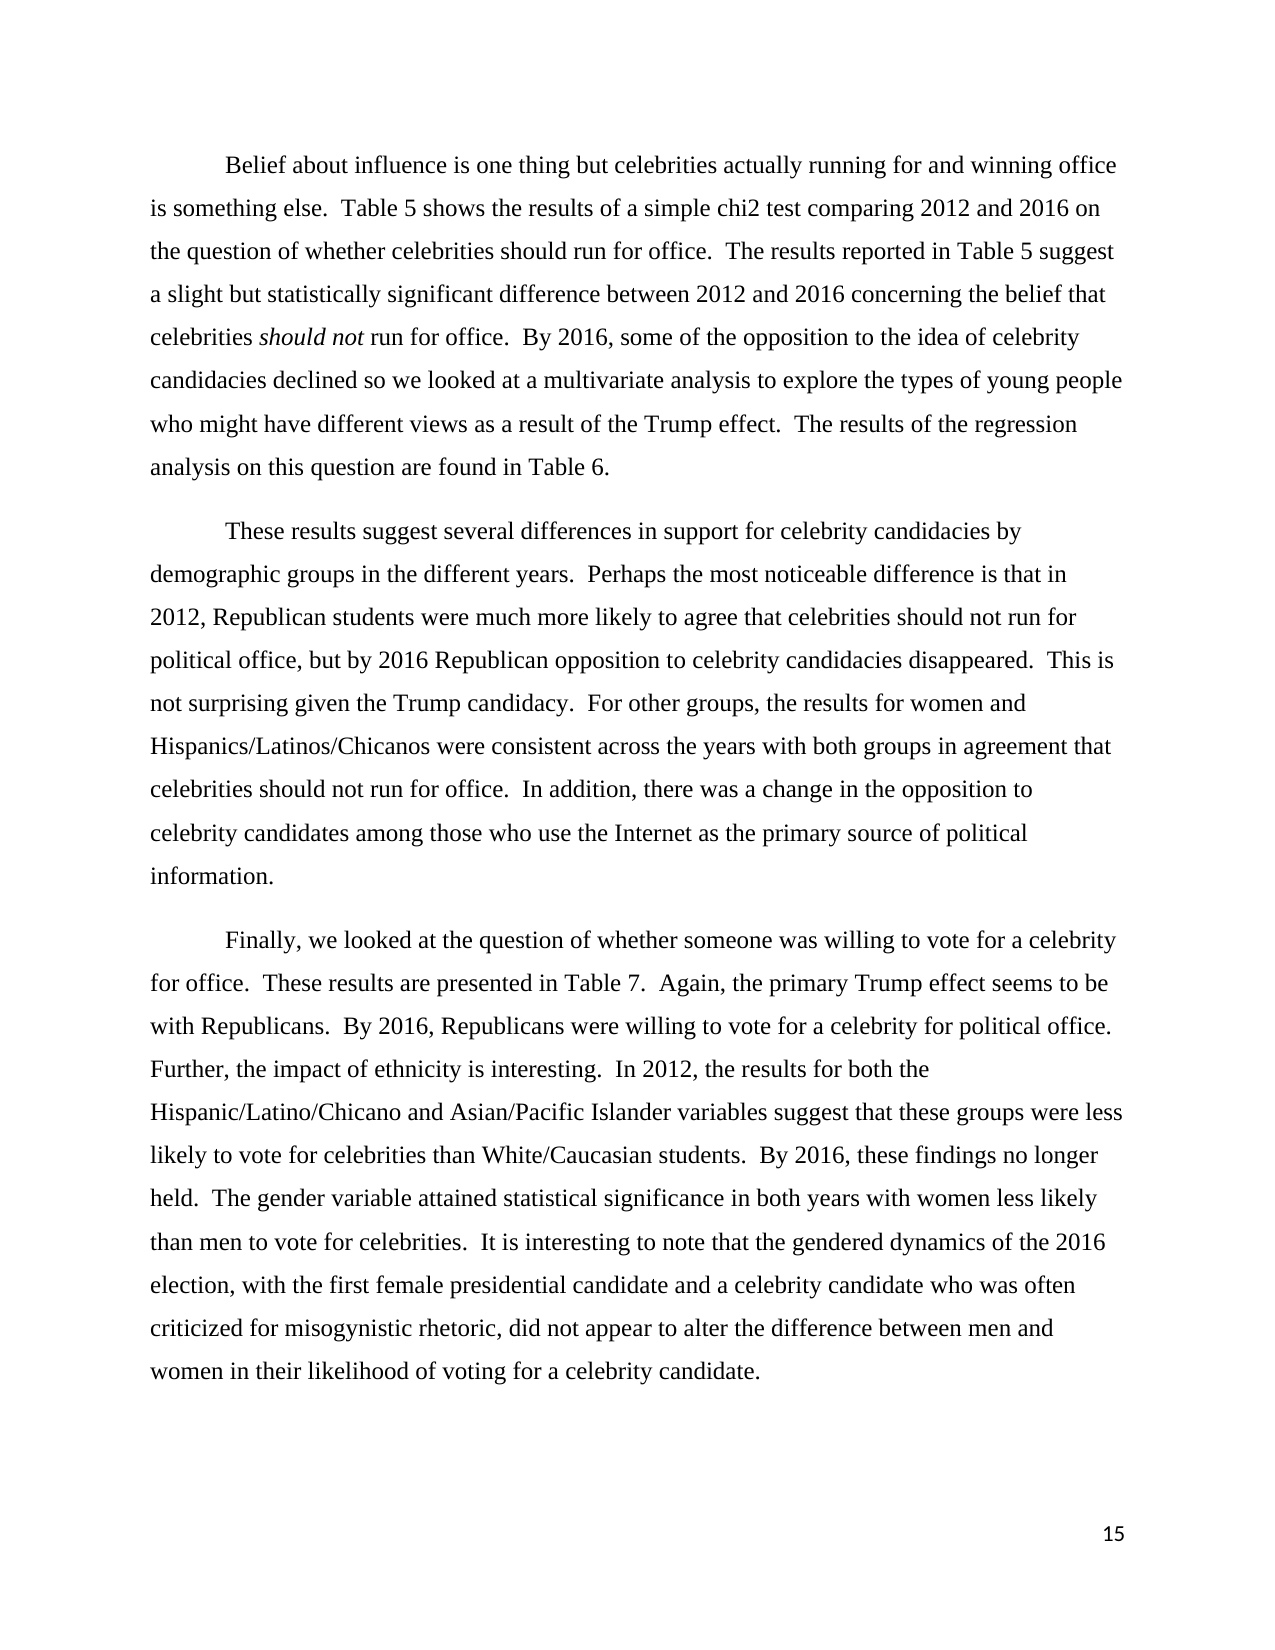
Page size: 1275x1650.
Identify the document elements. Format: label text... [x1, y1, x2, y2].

text Belief about influence is one thing but celebrities actually running for and winning office is something else. Table 5 shows the results of a simple chi2 test comparing 2012 and 2016 on the question of whether celebrities should run for office. The results reported in Table 5 suggest a slight but statistically significant difference between 2012 and 2016 concerning the belief that celebrities should not run for office. By 2016, some of the opposition to the idea of celebrity candidacies declined so we looked at a multivariate analysis to explore the types of young people who might have different views as a result of the Trump effect. The results of the regression analysis on this question are found in Table 6. [150, 150, 1125, 481]
text These results suggest several differences in support for celebrity candidacies by demographic groups in the different years. Perhaps the most noticeable difference is that in 2012, Republican students were much more likely to agree that celebrities should not run for political office, but by 2016 Republican opposition to celebrity candidacies disappeared. This is not surprising given the Trump candidacy. For other groups, the results for women and Hispanics/Latinos/Chicanos were consistent across the years with both groups in agreement that celebrities should not run for office. In addition, there was a change in the opposition to celebrity candidates among those who use the Internet as the primary source of political information. [150, 516, 1125, 889]
text Finally, we looked at the question of whether someone was willing to vote for a celebrity for office. These results are presented in Table 7. Again, the primary Trump effect seems to be with Republicans. By 2016, Republicans were willing to vote for a celebrity for political office. Further, the impact of ethnicity is interesting. In 2012, the results for both the Hispanic/Latino/Chicano and Asian/Pacific Islander variables suggest that these groups were less likely to vote for celebrities than White/Caucasian students. By 2016, these findings no longer held. The gender variable attained statistical significance in both years with women less likely than men to vote for celebrities. It is interesting to note that the gendered dynamics of the 2016 election, with the first female presidential candidate and a celebrity candidate who was often criticized for misogynistic rhetoric, did not appear to alter the difference between men and women in their likelihood of voting for a celebrity candidate. [150, 925, 1125, 1385]
